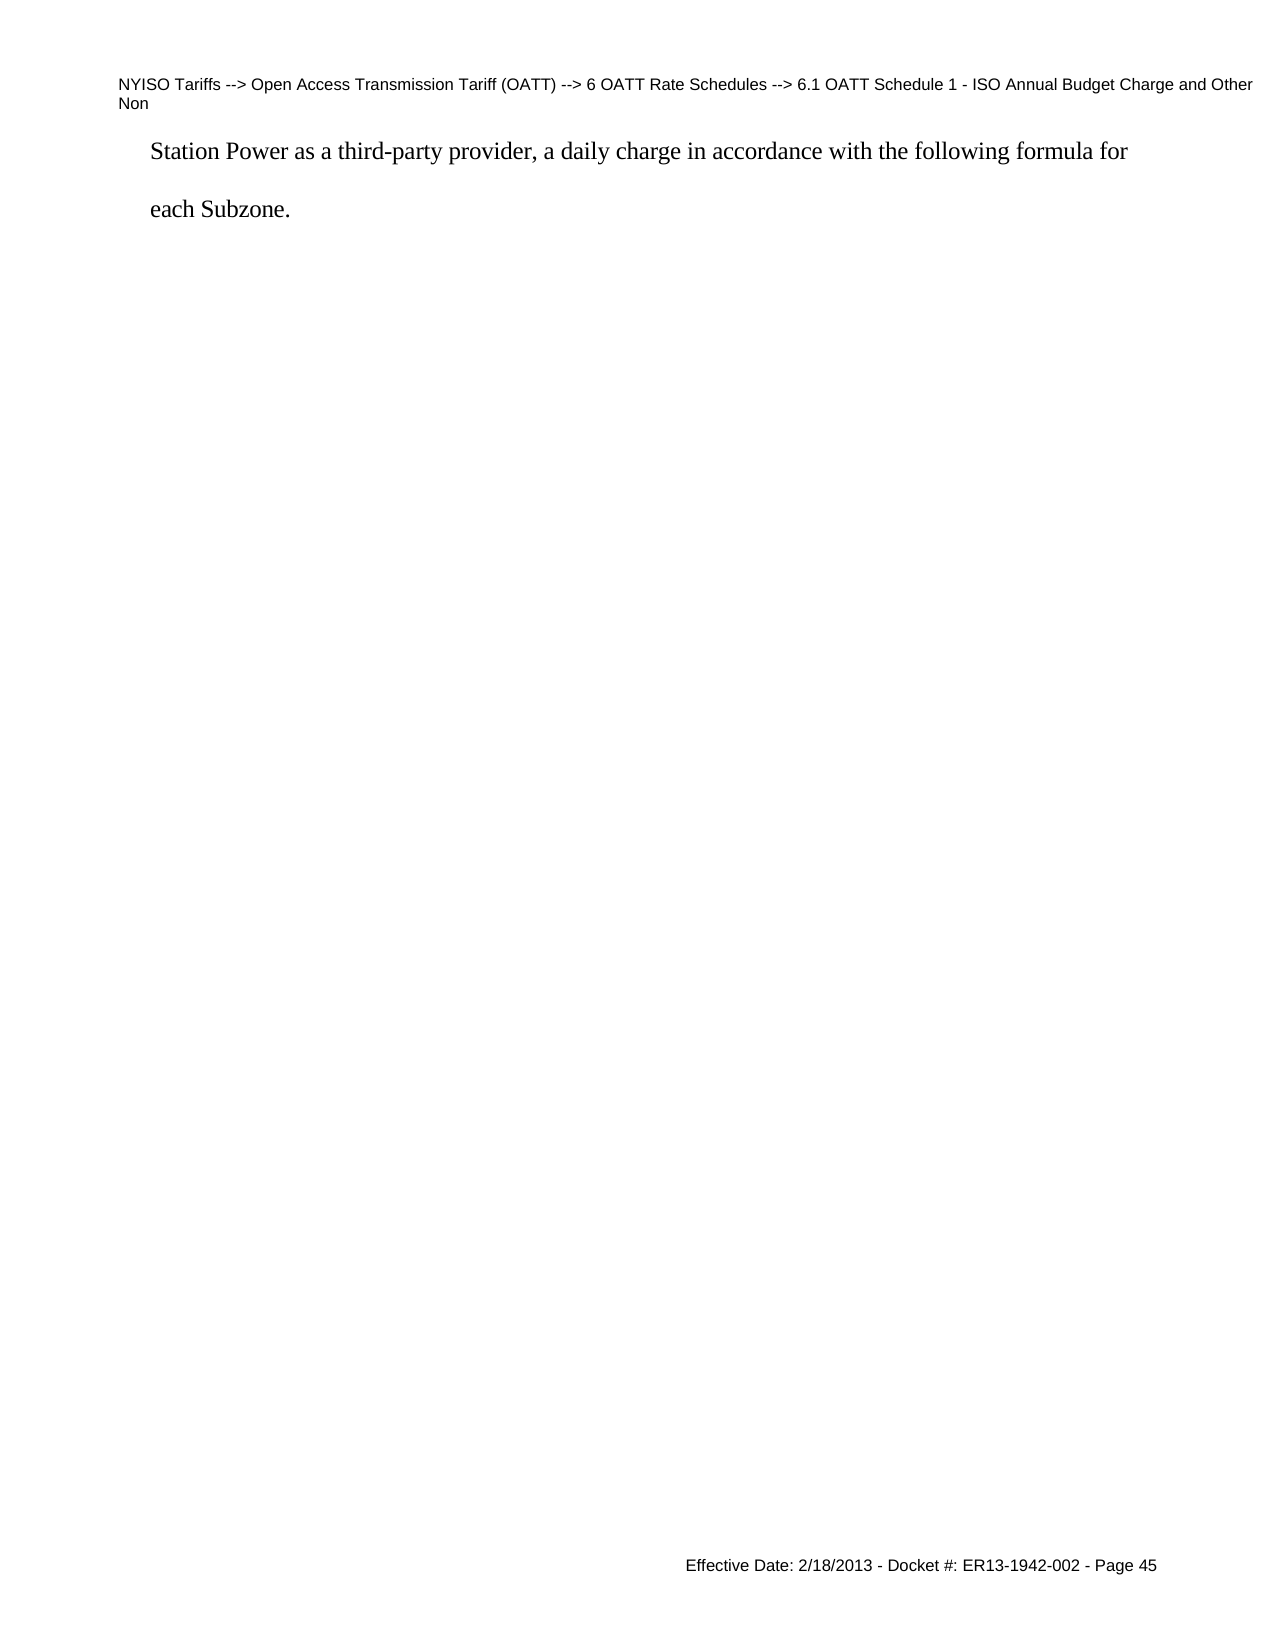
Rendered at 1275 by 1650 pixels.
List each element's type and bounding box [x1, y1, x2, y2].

text [150, 113, 1133, 228]
